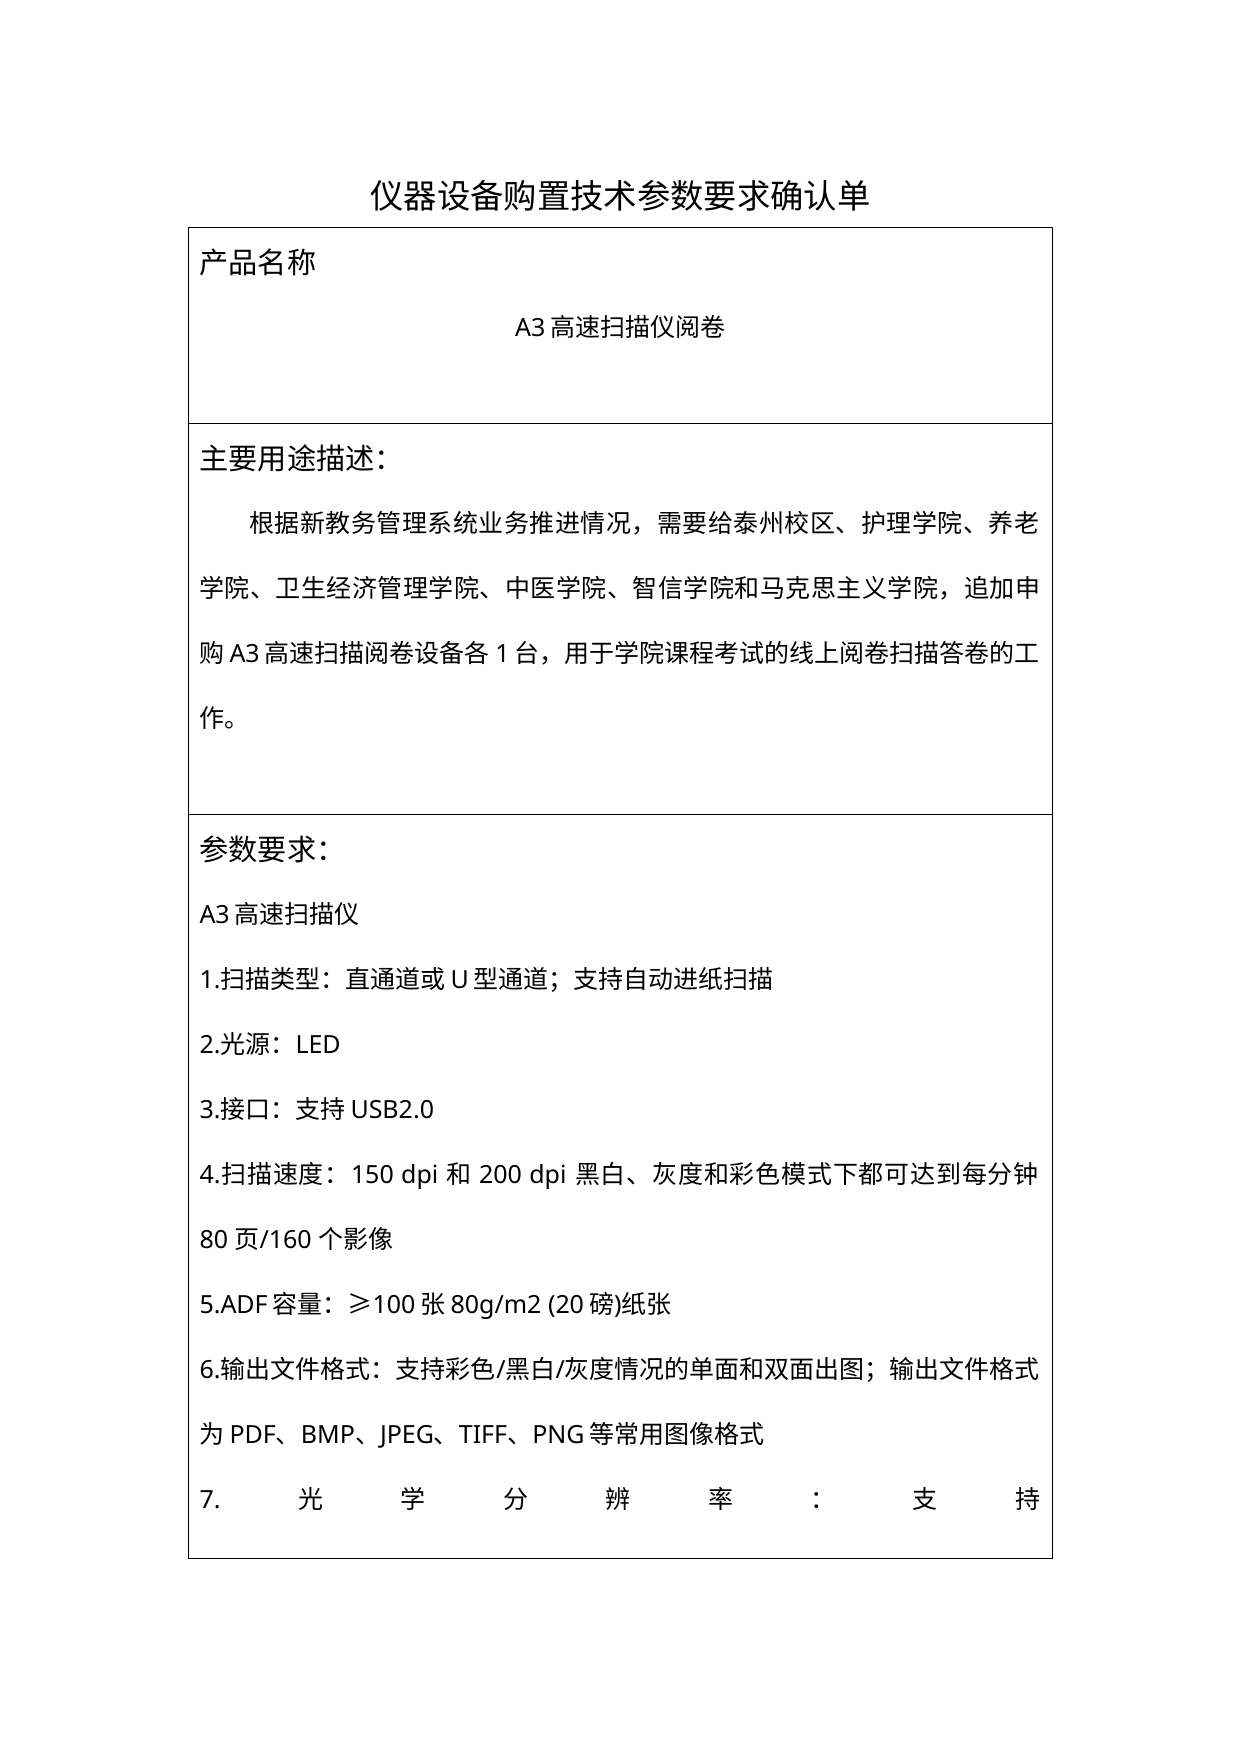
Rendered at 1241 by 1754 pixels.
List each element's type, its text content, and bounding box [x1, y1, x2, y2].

table_cell 主要用途描述： 根据新教务管理系统业务推进情况，需要给泰州校区、护理学院、养老学院、卫生经济管理学院、中医学院、智信学院和马克思主义学院，追加申购A3高速扫描阅卷设备各1台，用于学院课程考试的线上阅卷扫描答卷的工作。 [189, 424, 1052, 814]
text 仪器设备购置技术参数要求确认单 [187, 162, 1053, 227]
table_header 产品名称 A3高速扫描仪阅卷 [189, 228, 1052, 423]
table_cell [189, 815, 1052, 1558]
